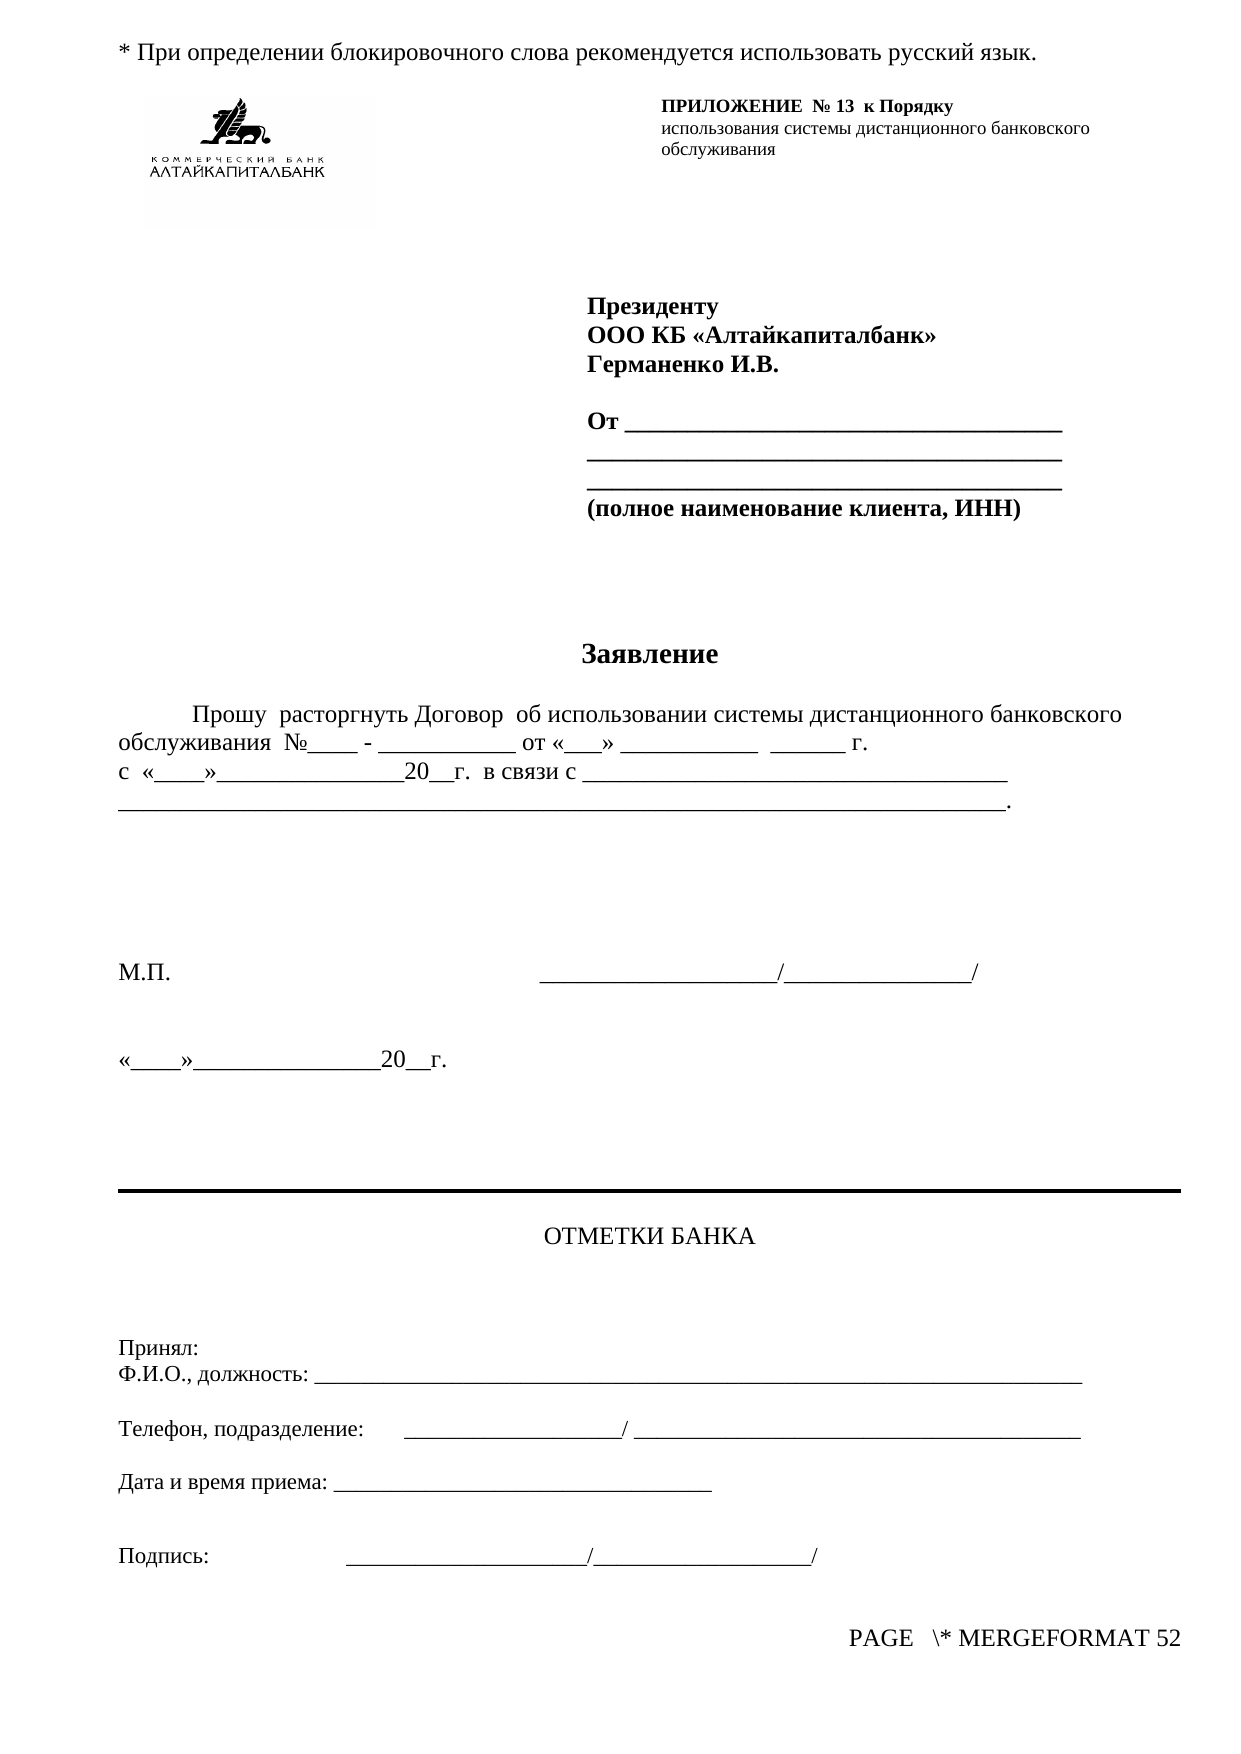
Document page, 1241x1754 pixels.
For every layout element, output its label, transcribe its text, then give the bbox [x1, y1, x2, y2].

text «____»_______________20__г. [118, 1044, 1181, 1072]
text ______________________________________ [587, 464, 1181, 493]
text От ___________________________________ [587, 406, 1181, 435]
text Принял: [118, 1334, 1181, 1360]
text Прошу расторгнуть Договор об использовании системы дистанционного банковского обслуживания №____ - ___________ от «___» ___________ ______ г. [118, 699, 1181, 756]
text (полное наименование клиента, ИНН) [587, 493, 1181, 521]
text ______________________________________ [587, 435, 1181, 464]
text Дата и время приема: _________________________________ [118, 1442, 1181, 1494]
text Заявление [118, 636, 1181, 670]
text ООО КБ «Алтайкапиталбанк» [587, 320, 1181, 349]
text Подпись: _____________________/___________________/ [118, 1542, 1181, 1569]
text _______________________________________________________________________. [118, 785, 1181, 814]
text Телефон, подразделение: ___________________/ _______________________________________ [118, 1415, 1181, 1442]
text ОТМЕТКИ БАНКА [118, 1221, 1181, 1250]
table_header ПРИЛОЖЕНИЕ № 13 к Порядку использования системы дистанционного банковского обслуживания [410, 95, 1133, 243]
text Ф.И.О., должность: ___________________________________________________________________ [118, 1360, 1181, 1415]
text Германенко И.В. [587, 349, 1181, 378]
text * При определении блокировочного слова рекомендуется использовать русский язык. [118, 37, 1181, 66]
text М.П. ___________________/_______________/ [118, 957, 1181, 986]
text Президенту [587, 291, 1181, 320]
table_header [70, 95, 410, 243]
text с «____»_______________20__г. в связи с __________________________________ [118, 756, 1181, 785]
